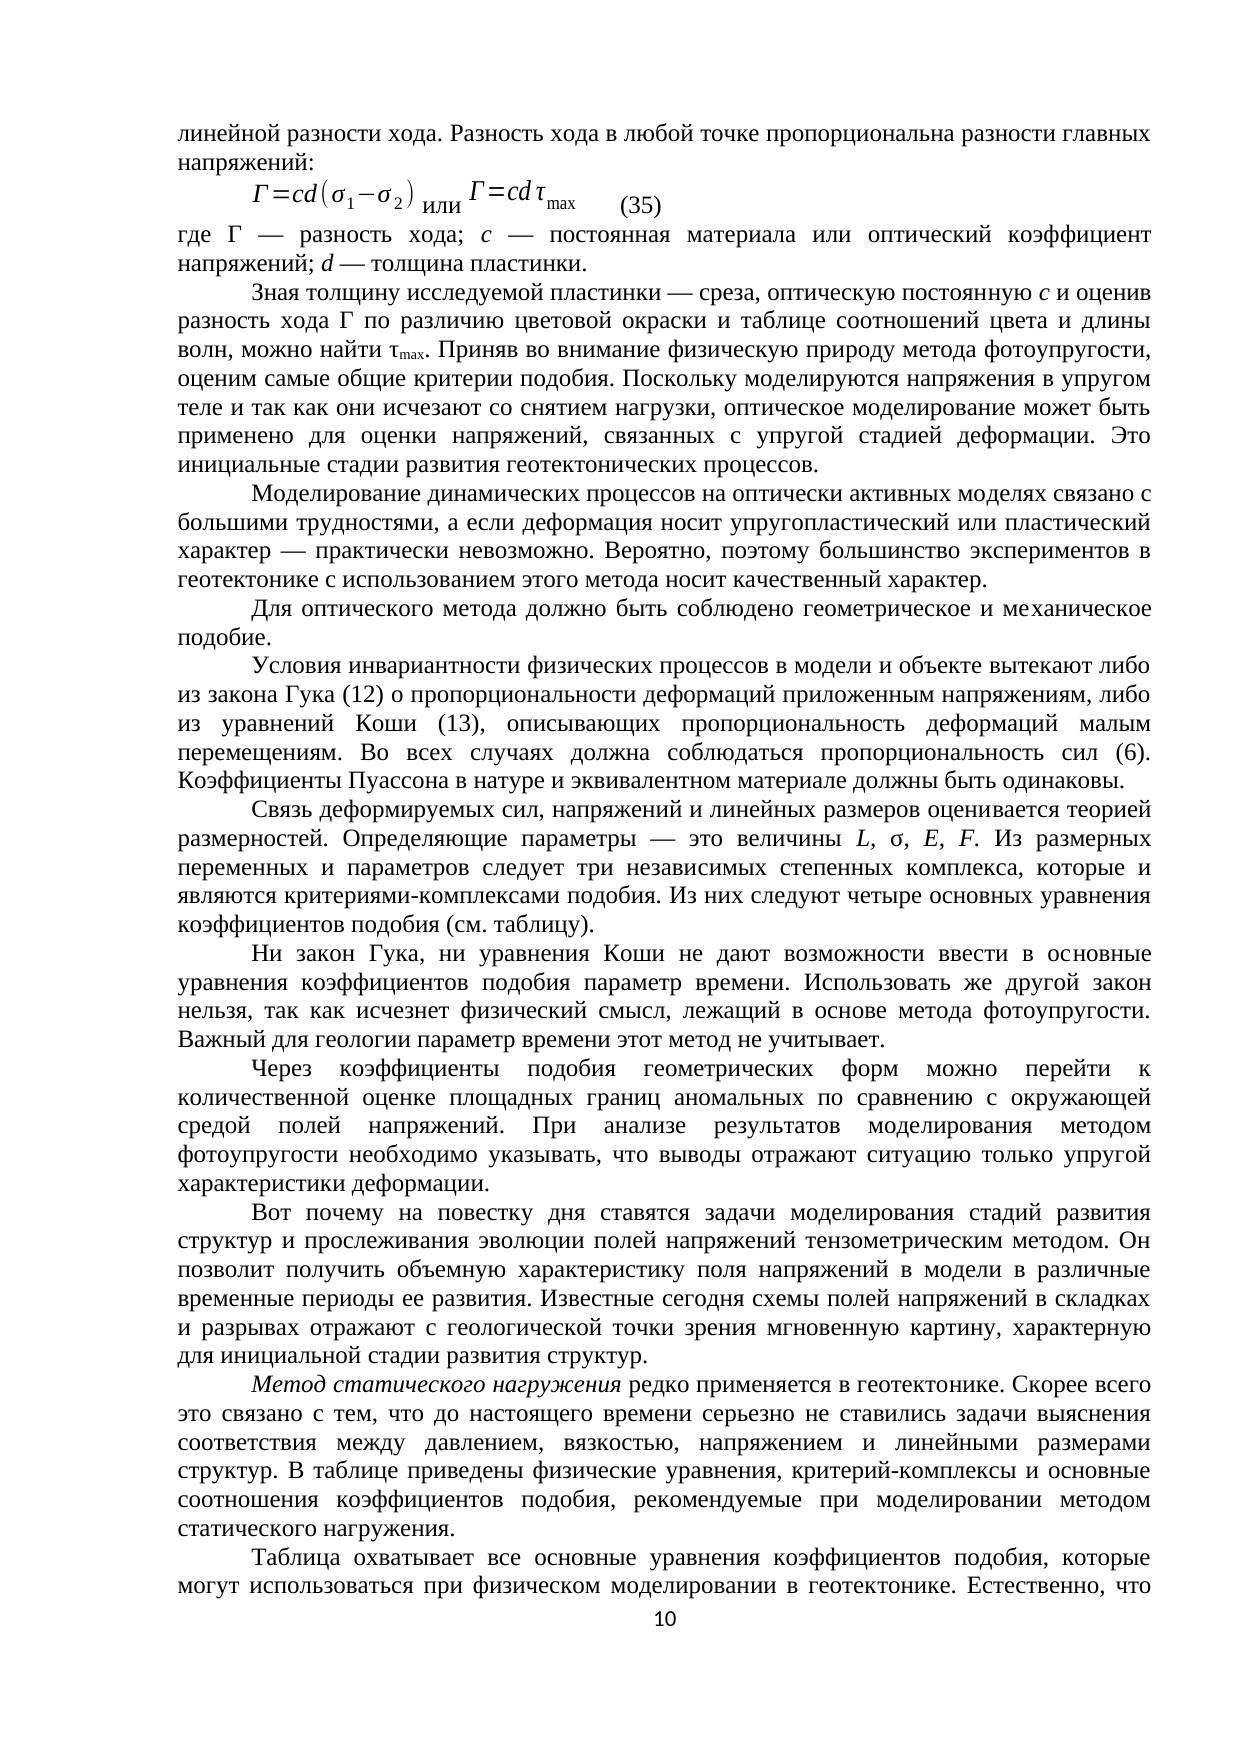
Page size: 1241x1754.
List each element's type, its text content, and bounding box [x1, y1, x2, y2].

text или (35) [177, 176, 1152, 219]
text Метод статического нагружения редко применяется в геотектонике. Скорее всего это связано с тем, что до настоящего времени серьезно не ставились задачи выяснения соответствия между давлением, вязкостью, напряжением и линейными размерами структур. В таблице приведены физические уравнения, критерий-комплексы и основные соотношения коэффициентов подобия, рекомендуемые при моделировании методом статического нагружения. [177, 1369, 1152, 1542]
text где Г — разность хода; с — постоянная материала или оптический коэффициент напряжений; d — толщина пластинки. [177, 219, 1152, 277]
text Условия инвариантности физических процессов в модели и объекте вытекают либо из закона Гука (12) о пропорциональности деформаций приложенным напряжениям, либо из уравнений Коши (13), описывающих пропорциональность деформаций малым перемещениям. Во всех случаях должна соблюдаться пропорциональность сил (6). Коэффициенты Пуассона в натуре и эквивалентном материале должны быть одинаковы. [177, 650, 1152, 794]
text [177, 118, 1152, 176]
text Связь деформируемых сил, напряжений и линейных размеров оценивается теорией размерностей. Определяющие параметры — это величины L, σ, Е, F. Из размерных переменных и параметров следует три независимых степенных комплекса, которые и являются критериями-комплексами подобия. Из них следуют четыре основных уравнения коэффициентов подобия (см. таблицу). [177, 794, 1152, 938]
text Ни закон Гука, ни уравнения Коши не дают возможности ввести в основные уравнения коэффициентов подобия параметр времени. Использовать же другой закон нельзя, так как исчезнет физический смысл, лежащий в основе метода фотоупругости. Важный для геологии параметр времени этот метод не учитывает. [177, 938, 1152, 1053]
text Вот почему на повестку дня ставятся задачи моделирования стадий развития структур и прослеживания эволюции полей напряжений тензометрическим методом. Он позволит получить объемную характеристику поля напряжений в модели в различные временные периоды ее развития. Известные сегодня схемы полей напряжений в складках и разрывах отражают с геологической точки зрения мгновенную картину, характерную для инициальной стадии развития структур. [177, 1197, 1152, 1369]
text Моделирование динамических процессов на оптически активных моделях связано с большими трудностями, а если деформация носит упругопластический или пластический характер — практически невозможно. Вероятно, поэтому большинство экспериментов в геотектонике с использованием этого метода носит качественный характер. [177, 478, 1152, 593]
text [177, 1542, 1152, 1599]
text Зная толщину исследуемой пластинки — среза, оптическую постоянную с и оценив разность хода Г по различию цветовой окраски и таблице соотношений цвета и длины волн, можно найти τmax. Приняв во внимание физическую природу метода фотоупругости, оценим самые общие критерии подобия. Поскольку моделируются напряжения в упругом теле и так как они исчезают со снятием нагрузки, оптическое моделирование может быть применено для оценки напряжений, связанных с упругой стадией деформации. Это инициальные стадии развития геотектонических процессов. [177, 277, 1152, 478]
text Через коэффициенты подобия геометрических форм можно перейти к количественной оценке площадных границ аномальных по сравнению с окружающей средой полей напряжений. При анализе результатов моделирования методом фотоупругости необходимо указывать, что выводы отражают ситуацию только упругой характеристики деформации. [177, 1053, 1152, 1197]
text Для оптического метода должно быть соблюдено геометрическое и механическое подобие. [177, 593, 1152, 650]
